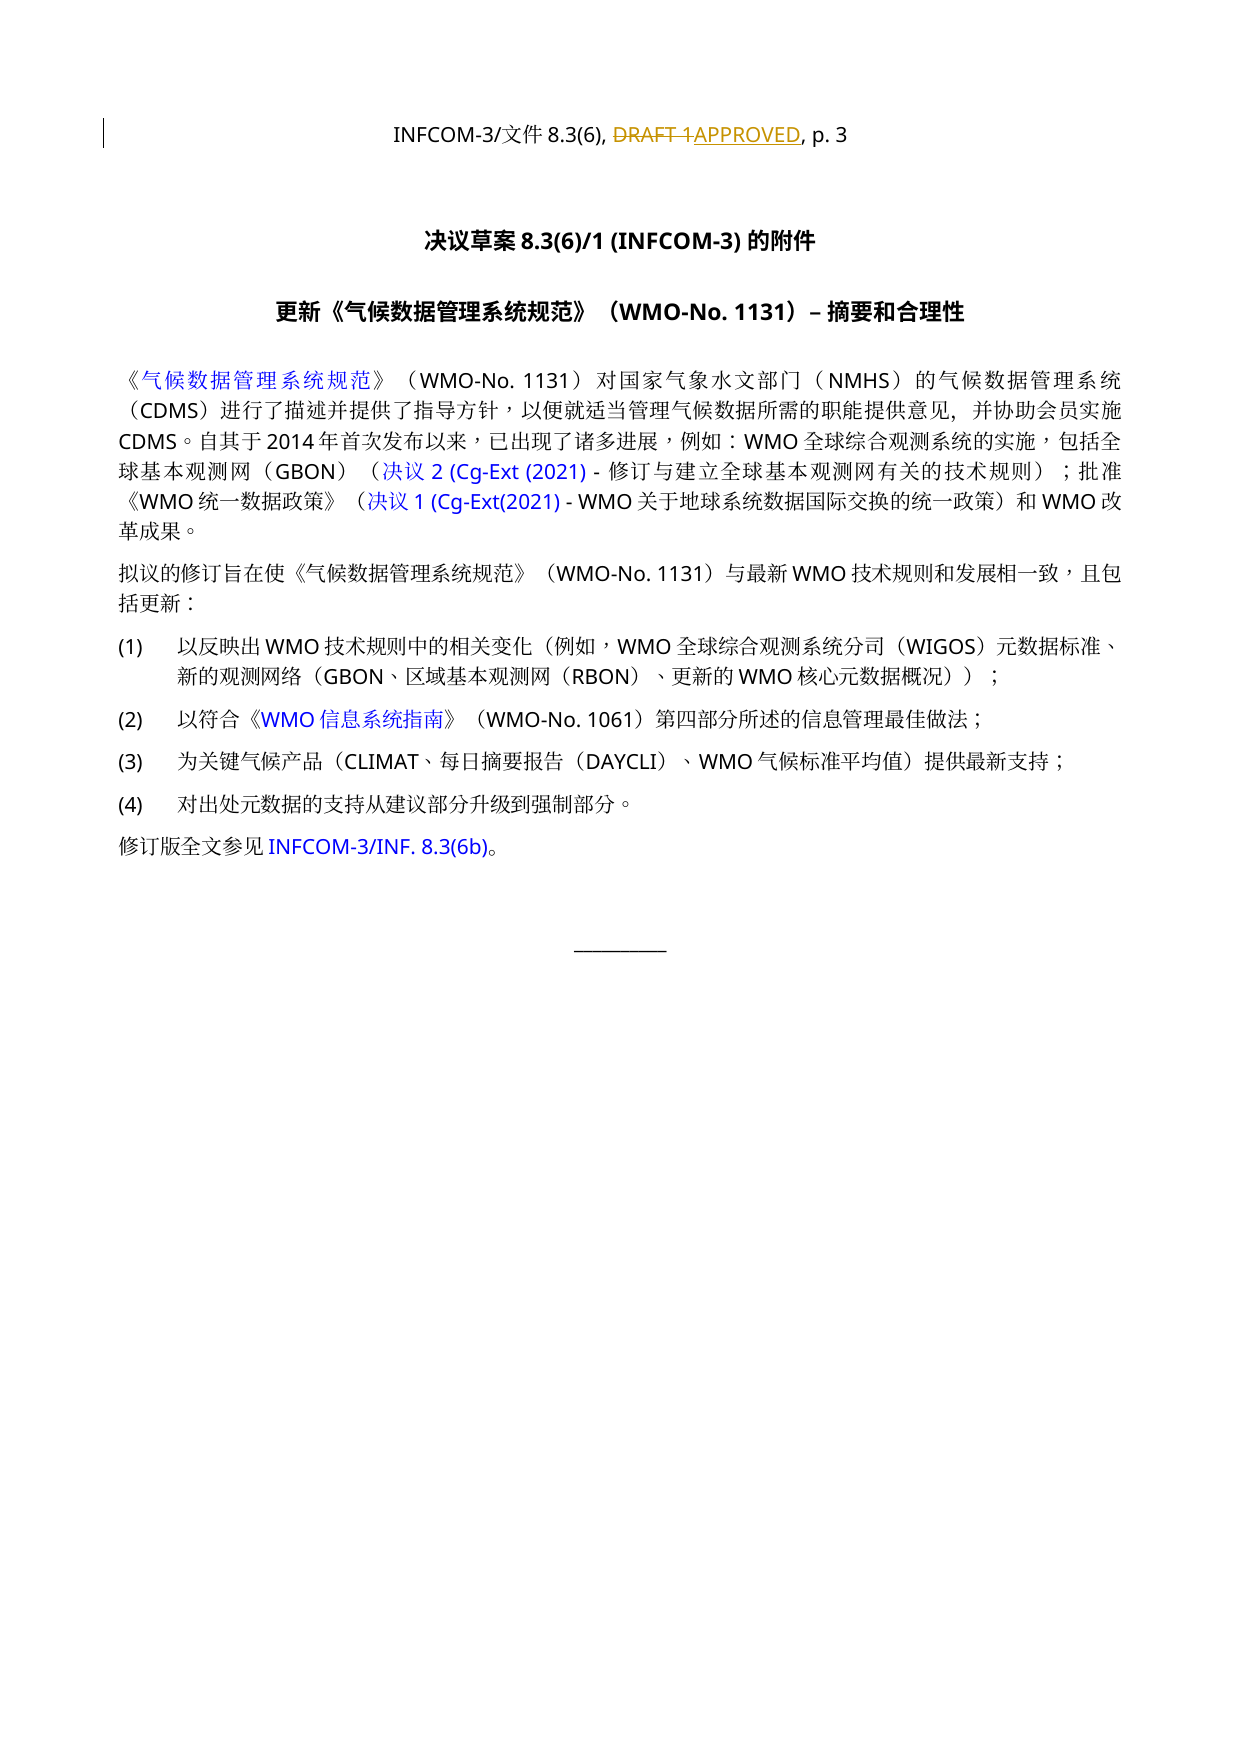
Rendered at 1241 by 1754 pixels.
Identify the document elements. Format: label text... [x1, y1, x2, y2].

text (3) 为关键气候产品（CLIMAT、每日摘要报告（DAYCLI）、WMO气候标准平均值）提供最新支持； [118, 746, 1122, 776]
text 拟议的修订旨在使《气候数据管理系统规范》（WMO-No. 1131）与最新WMO技术规则和发展相一致，且包括更新： [118, 558, 1122, 618]
text (2) 以符合《WMO信息系统指南》（WMO-No. 1061）第四部分所述的信息管理最佳做法； [118, 703, 1122, 733]
text (1) 以反映出WMO技术规则中的相关变化（例如，WMO全球综合观测系统分司（WIGOS）元数据标准、新的观测网络（GBON、区域基本观测网（RBON）、更新的WMO核心元数据概况））； [118, 630, 1122, 691]
text (4) 对出处元数据的支持从建议部分升级到强制部分。 [118, 788, 1122, 818]
subtitle 决议草案8.3(6)/1 (INFCOM-3) 的附件 [118, 223, 1122, 257]
subtitle 更新《气候数据管理系统规范》（WMO‑No. 1131）– 摘要和合理性 [118, 294, 1122, 327]
text __________ [118, 927, 1122, 955]
text 修订版全文参见INFCOM-3/INF. 8.3(6b)。 [118, 831, 1122, 861]
text 《气候数据管理系统规范》（WMO-No. 1131）对国家气象水文部门（NMHS）的气候数据管理系统（CDMS）进行了描述并提供了指导方针，以便就适当管理气候数据所需的职能提供意见，并协助会员实施CDMS。自其于2014年首次发布以来，已出现了诸多进展，例如：WMO全球综合观测系统的实施，包括全球基本观测网（GBON）（决议2 (Cg-Ext (2021) - 修订与建立全球基本观测网有关的技术规则）；批准《WMO统一数据政策》（决议1 (Cg-Ext(2021) - WMO关于地球系统数据国际交换的统一政策）和WMO改革成果。 [118, 365, 1122, 545]
